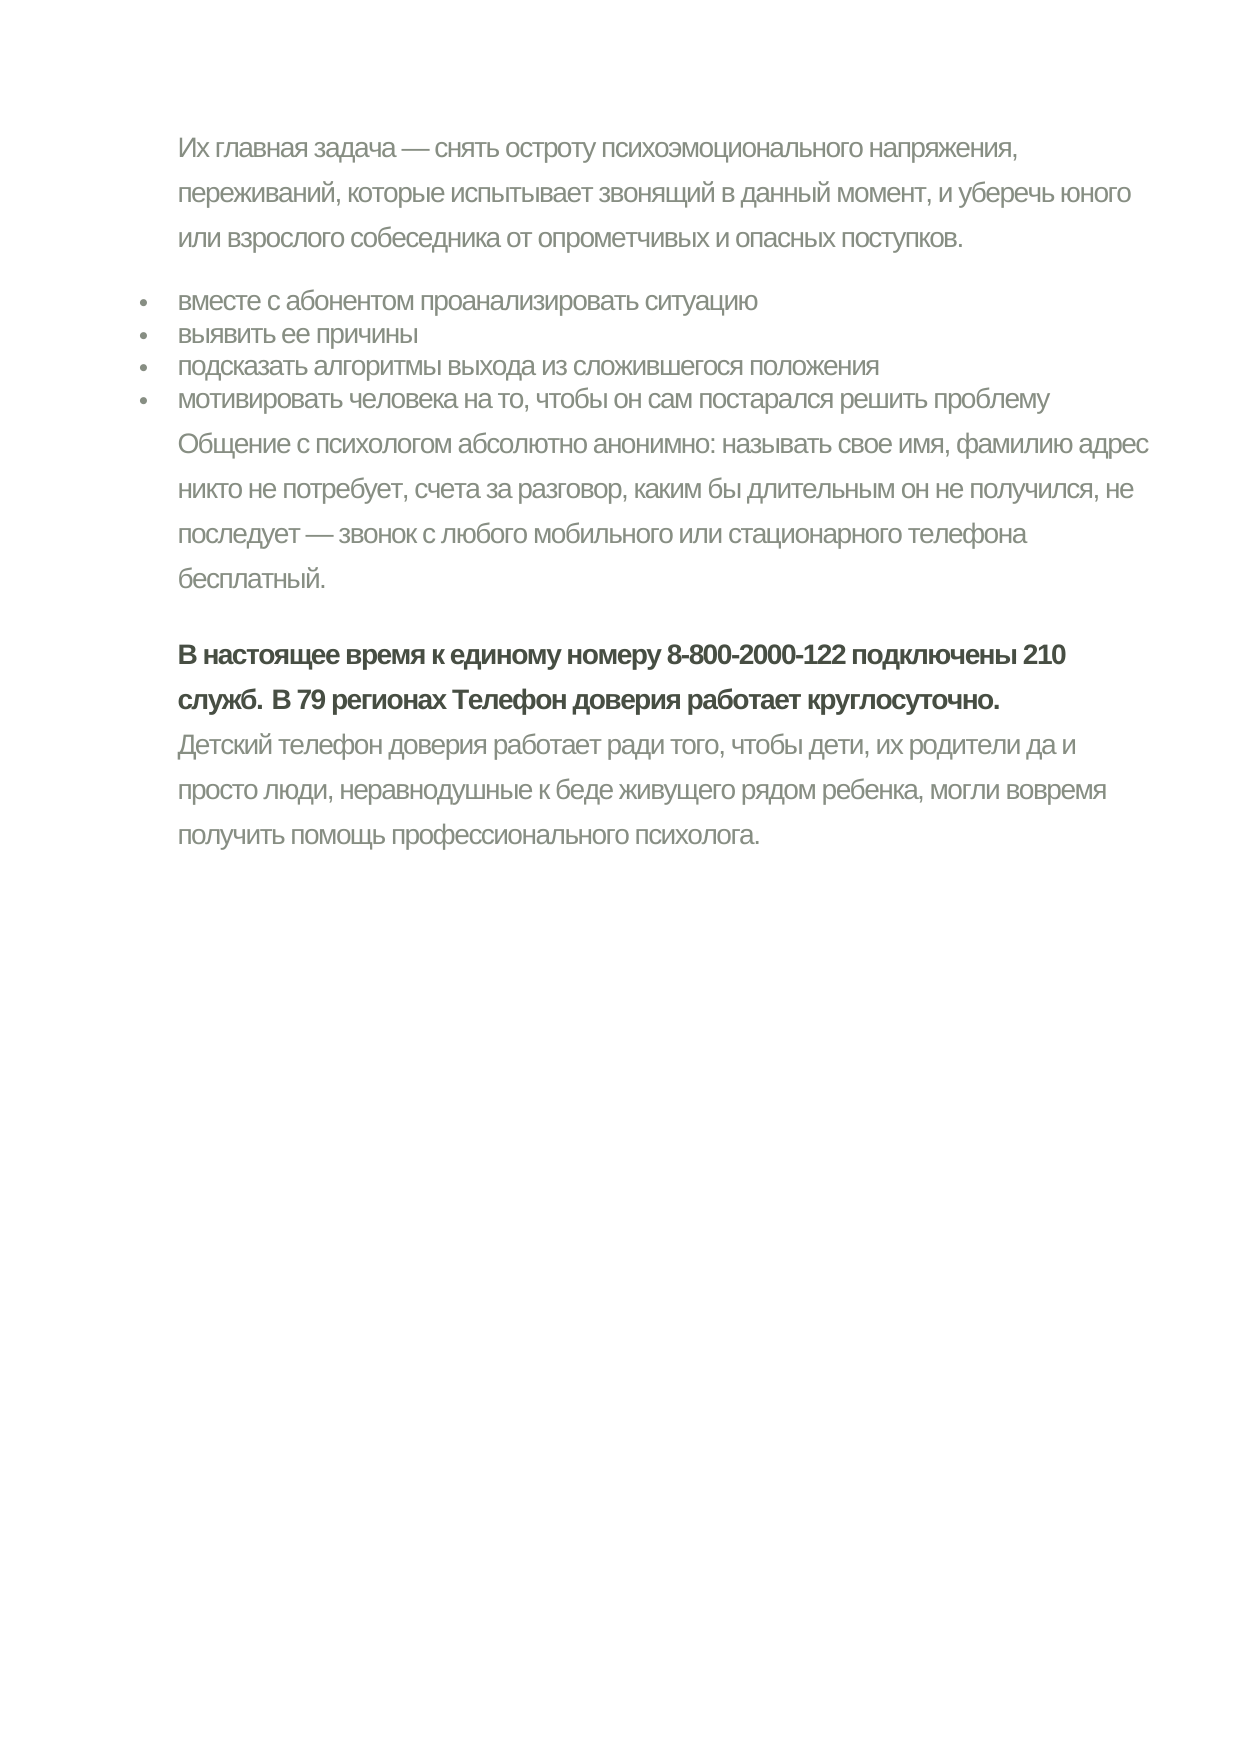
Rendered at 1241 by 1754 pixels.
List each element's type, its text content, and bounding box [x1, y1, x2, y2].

list подсказать алгоритмы выхода из сложившегося положения [140, 349, 1152, 382]
text Общение с психологом абсолютно анонимно: называть свое имя, фамилию адрес никто не потребует, cчета за разговор, каким бы длительным он не получился, не последует — звонок с любого мобильного или стационарного телефона бесплатный. [177, 414, 1152, 594]
text Их главная задача — снять остроту психоэмоционального напряжения, переживаний, которые испытывает звонящий в данный момент, и уберечь юного или взрослого собеседника от опрометчивых и опасных поступков. [177, 118, 1152, 253]
text В настоящее время к единому номеру 8-800-2000-122 подключены 210 служб. В 79 регионах Телефон доверия работает круглосуточно. [177, 625, 1152, 715]
list вместе с абонентом проанализировать ситуацию [140, 284, 1152, 317]
text Детский телефон доверия работает ради того, чтобы дети, их родители да и просто люди, неравнодушные к беде живущего рядом ребенка, могли вовремя получить помощь профессионального психолога. [177, 715, 1152, 850]
list выявить ее причины [140, 317, 1152, 349]
list мотивировать человека на то, чтобы он сам постарался решить проблему [140, 382, 1152, 414]
